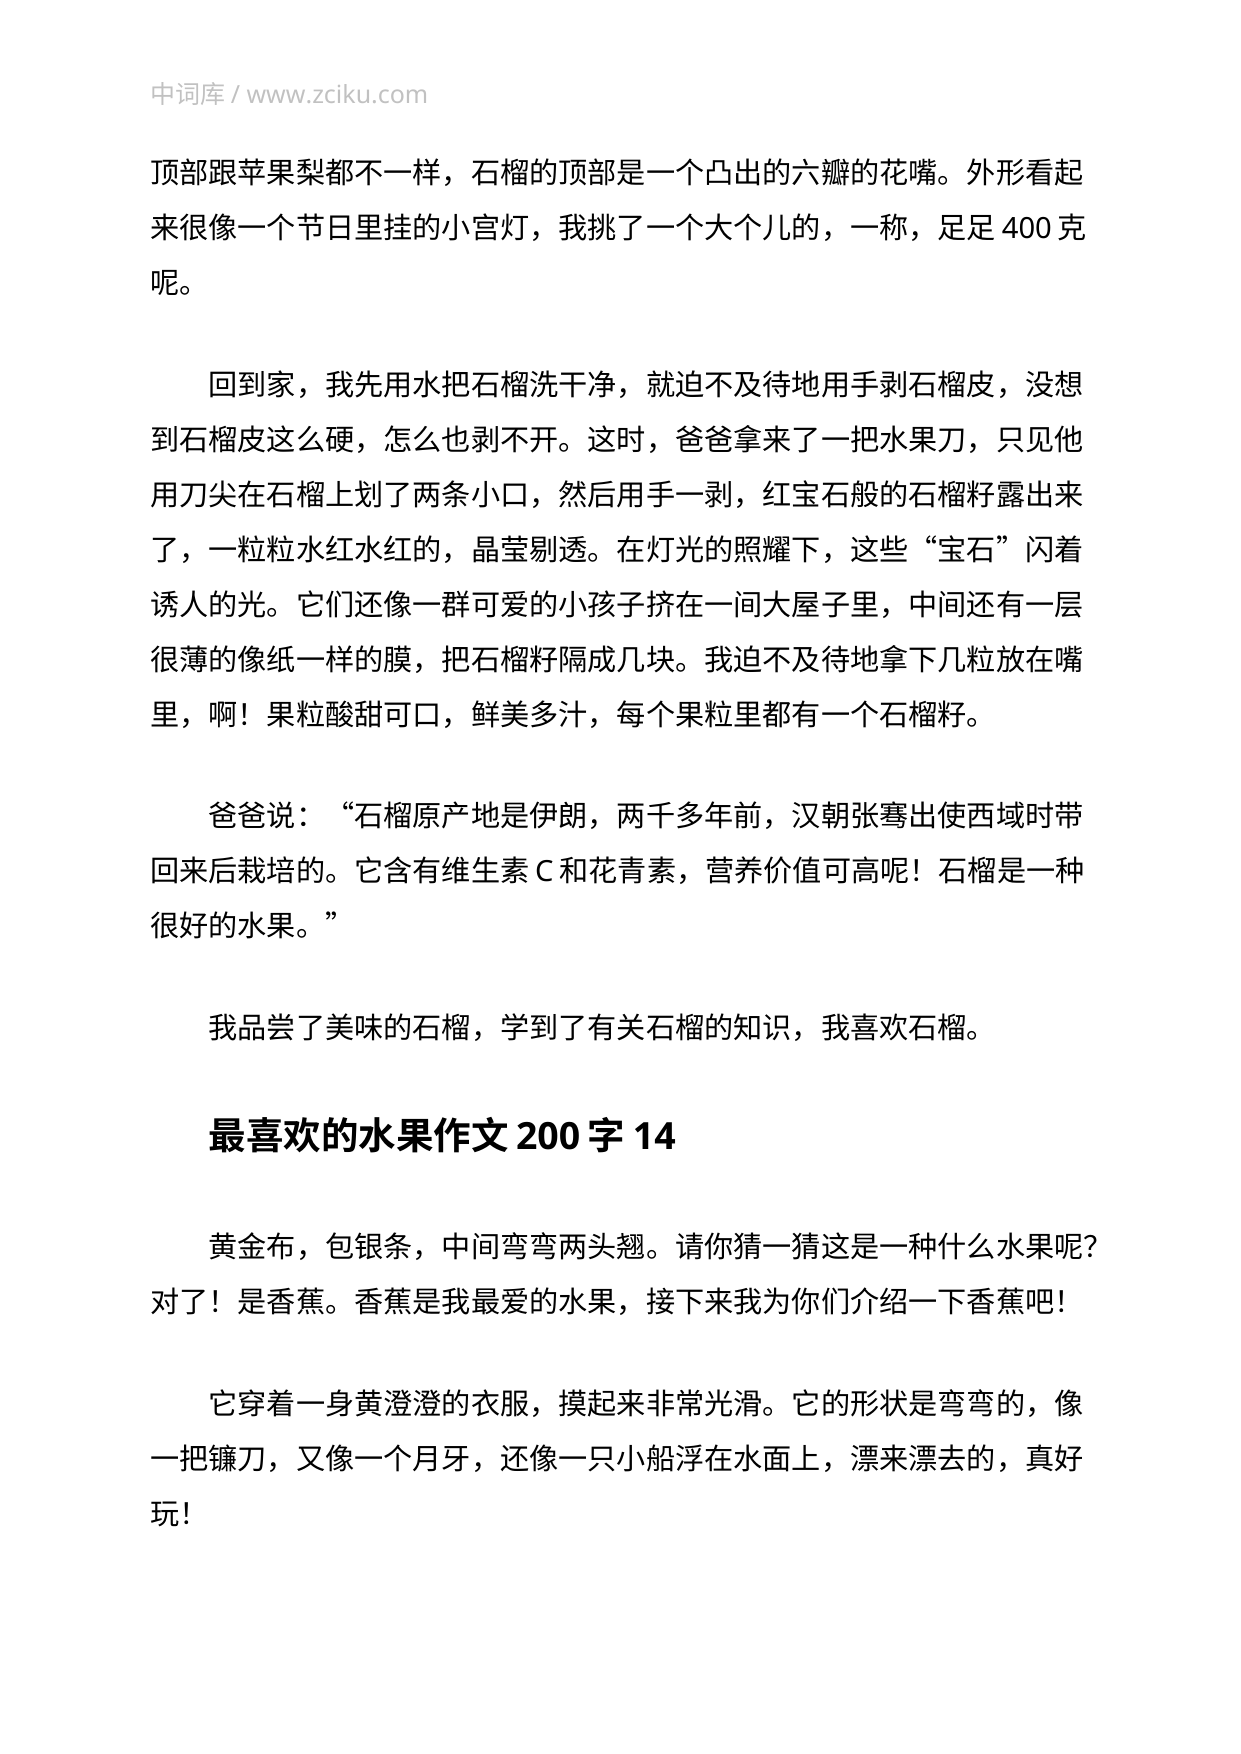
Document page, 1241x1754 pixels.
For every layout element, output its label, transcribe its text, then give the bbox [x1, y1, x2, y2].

text 最喜欢的水果作文200字14 [150, 1106, 1090, 1161]
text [150, 150, 1090, 302]
text 回到家，我先用水把石榴洗干净，就迫不及待地用手剥石榴皮，没想到石榴皮这么硬，怎么也剥不开。这时，爸爸拿来了一把水果刀，只见他用刀尖在石榴上划了两条小口，然后用手一剥，红宝石般的石榴籽露出来了，一粒粒水红水红的，晶莹剔透。在灯光的照耀下，这些“宝石”闪着诱人的光。它们还像一群可爱的小孩子挤在一间大屋子里，中间还有一层很薄的像纸一样的膜，把石榴籽隔成几块。我迫不及待地拿下几粒放在嘴里，啊！果粒酸甜可口，鲜美多汁，每个果粒里都有一个石榴籽。 [150, 362, 1090, 733]
text 它穿着一身黄澄澄的衣服，摸起来非常光滑。它的形状是弯弯的，像一把镰刀，又像一个月牙，还像一只小船浮在水面上，漂来漂去的，真好玩！ [150, 1381, 1090, 1533]
text 我品尝了美味的石榴，学到了有关石榴的知识，我喜欢石榴。 [150, 1004, 1090, 1047]
text 黄金布，包银条，中间弯弯两头翘。请你猜一猜这是一种什么水果呢？对了！是香蕉。香蕉是我最爱的水果，接下来我为你们介绍一下香蕉吧！ [150, 1224, 1090, 1321]
text 爸爸说：“石榴原产地是伊朗，两千多年前，汉朝张骞出使西域时带回来后栽培的。它含有维生素C和花青素，营养价值可高呢！石榴是一种很好的水果。” [150, 793, 1090, 945]
